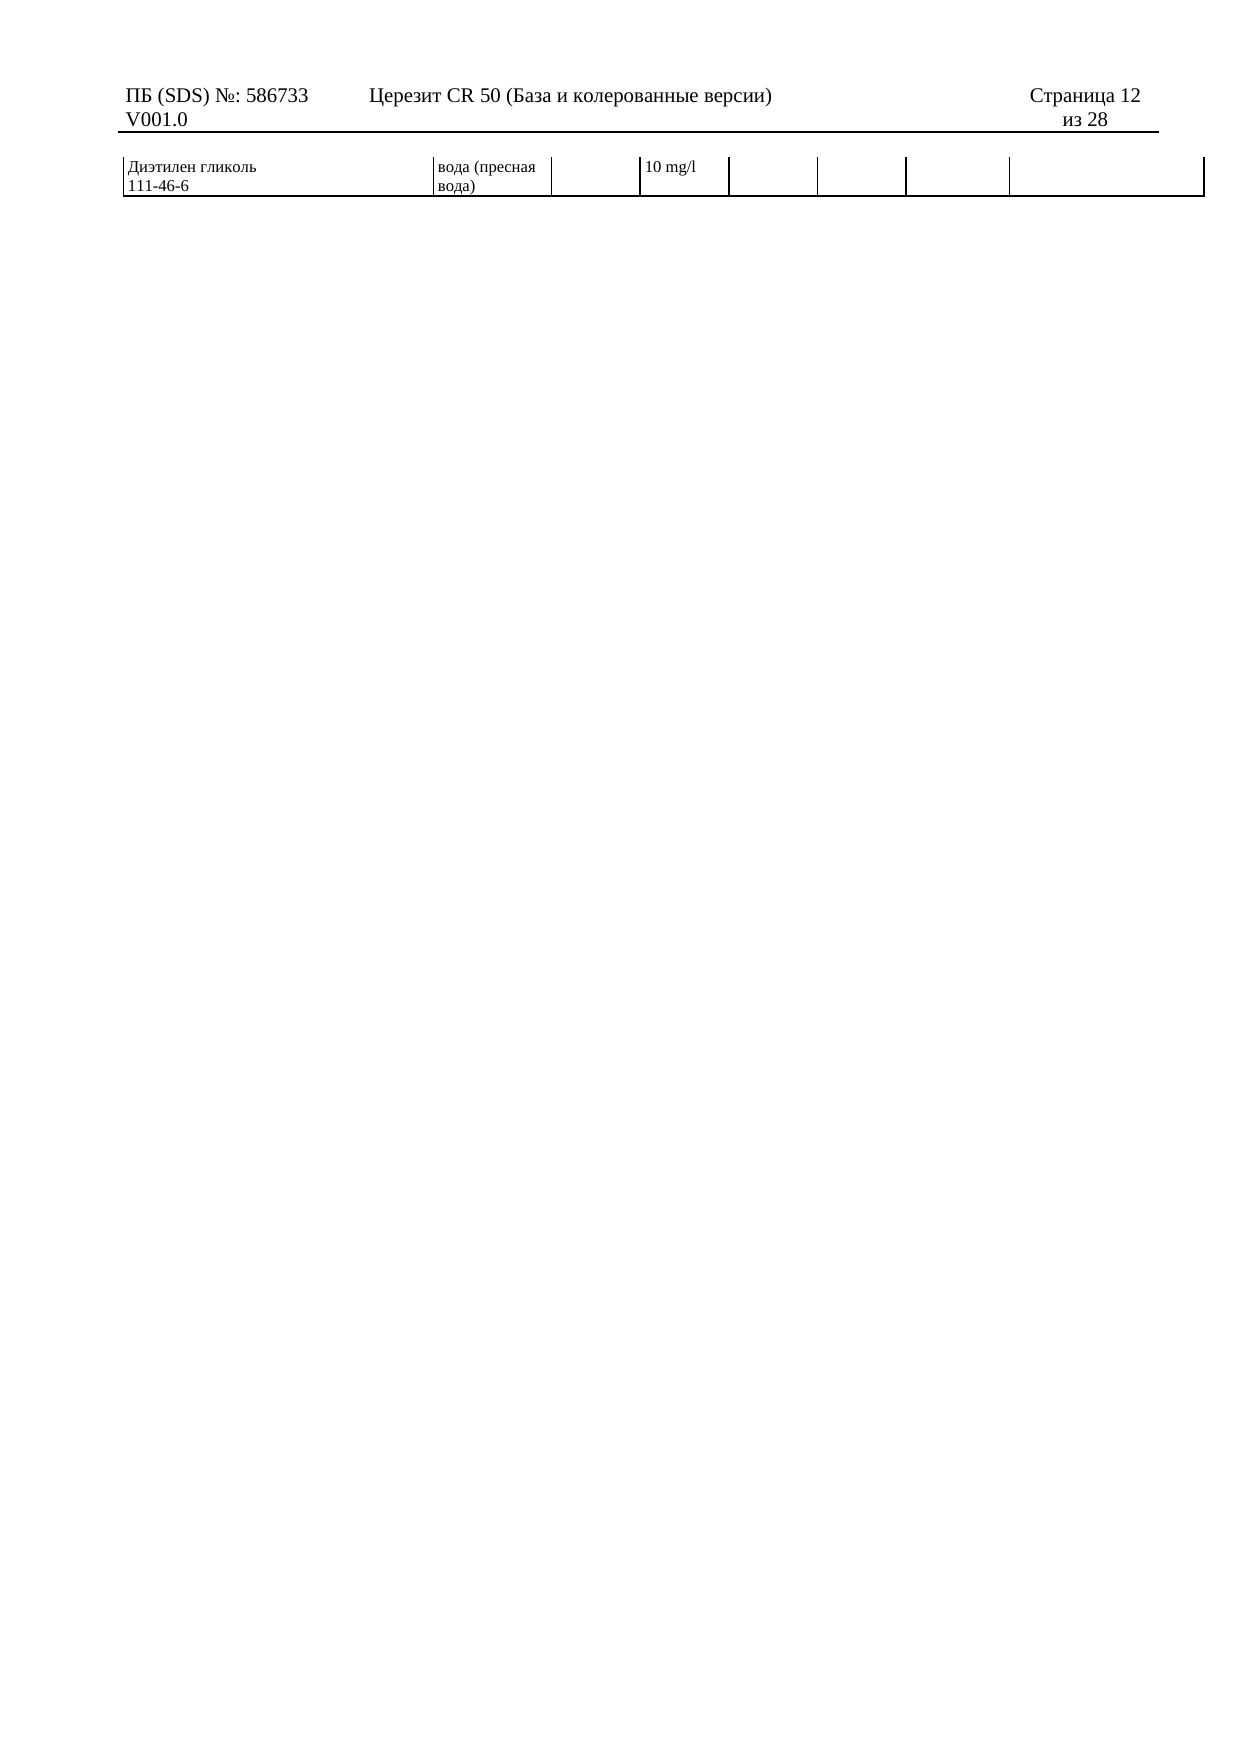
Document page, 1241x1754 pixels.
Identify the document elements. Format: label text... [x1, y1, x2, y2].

table_header вода (пресная вода) [434, 157, 551, 195]
table_header [730, 157, 817, 195]
table_header Диэтилен гликоль 111-46-6 [124, 157, 433, 195]
table_header [552, 157, 639, 195]
table_header 10 mg/l [641, 157, 728, 195]
table_header [907, 157, 1009, 195]
table_header [818, 157, 905, 195]
table_header [1010, 157, 1203, 195]
